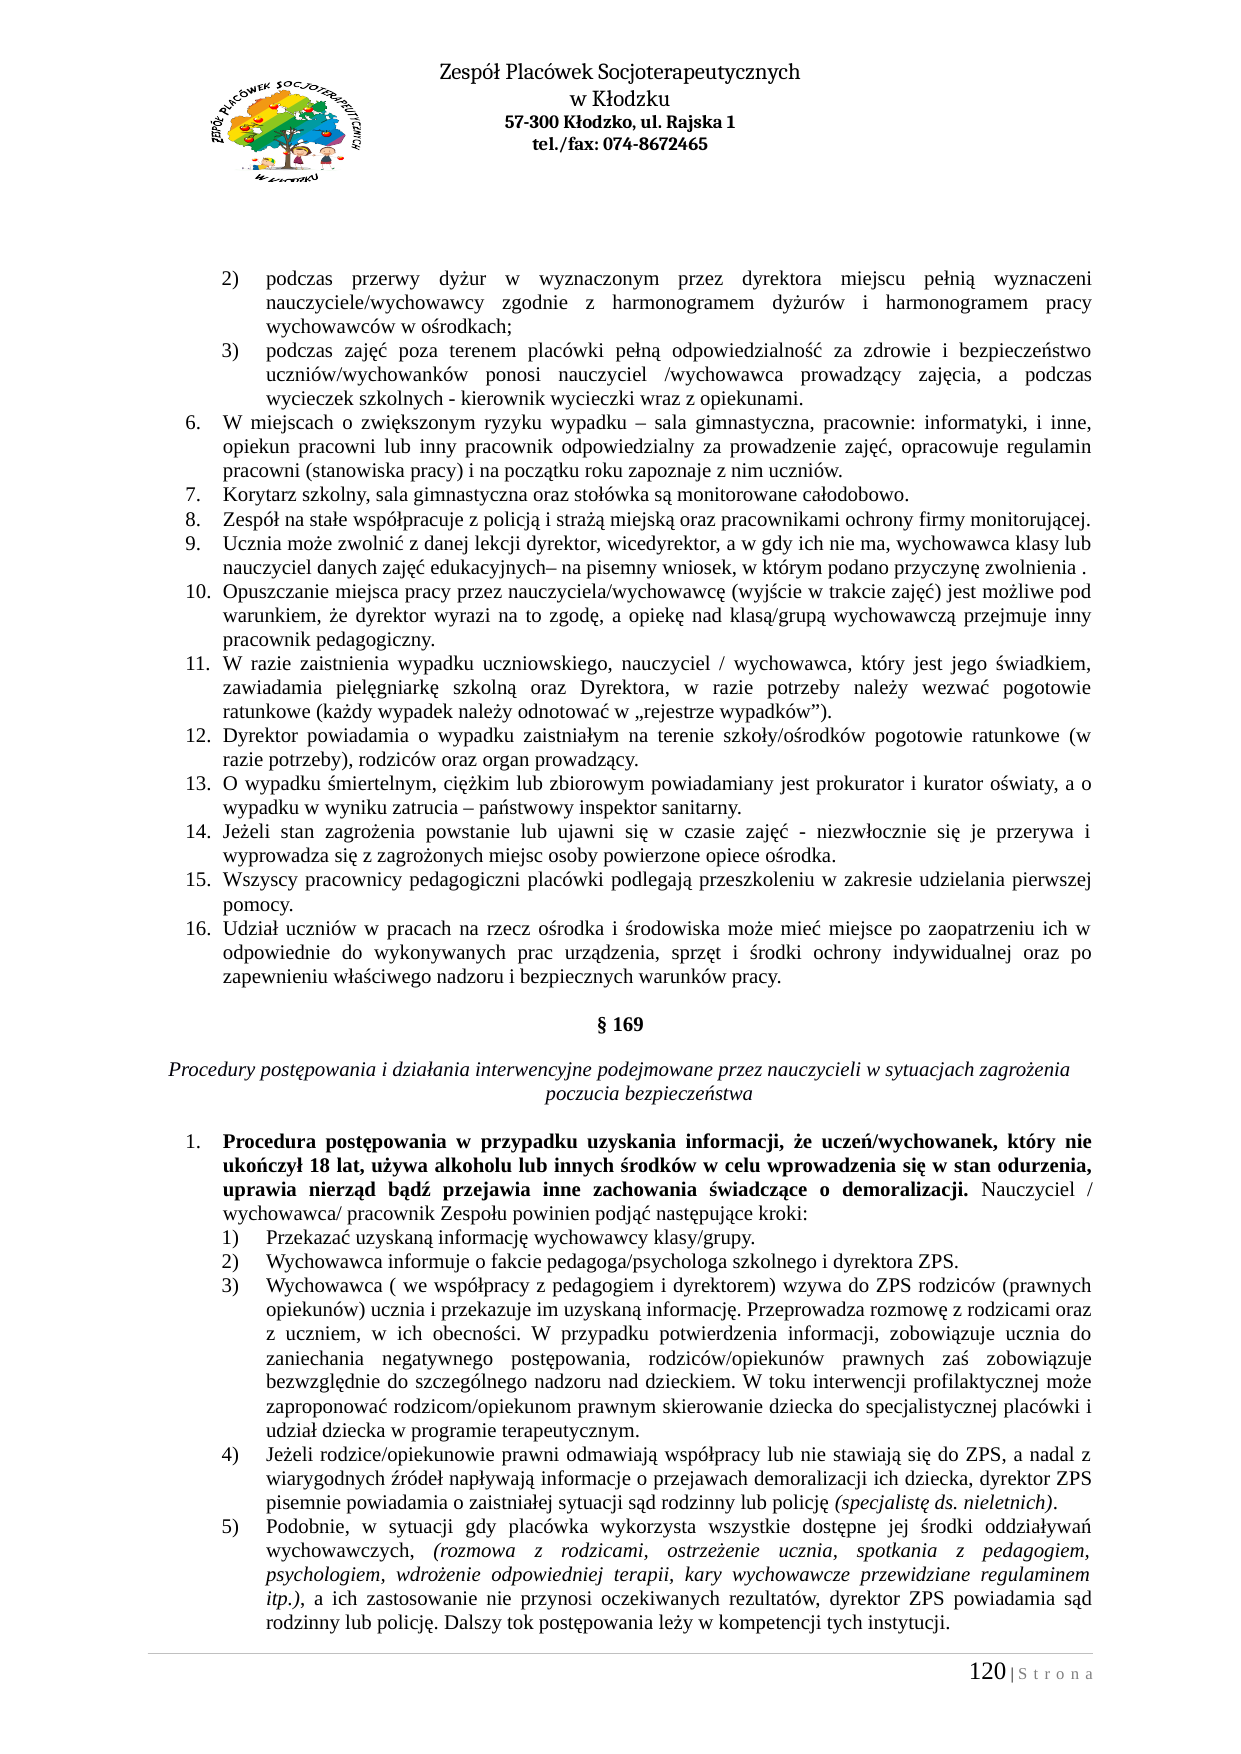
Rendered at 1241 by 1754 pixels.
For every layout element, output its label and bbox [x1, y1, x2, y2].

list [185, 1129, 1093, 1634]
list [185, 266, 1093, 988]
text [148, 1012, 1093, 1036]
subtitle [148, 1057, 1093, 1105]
picture [210, 81, 361, 182]
